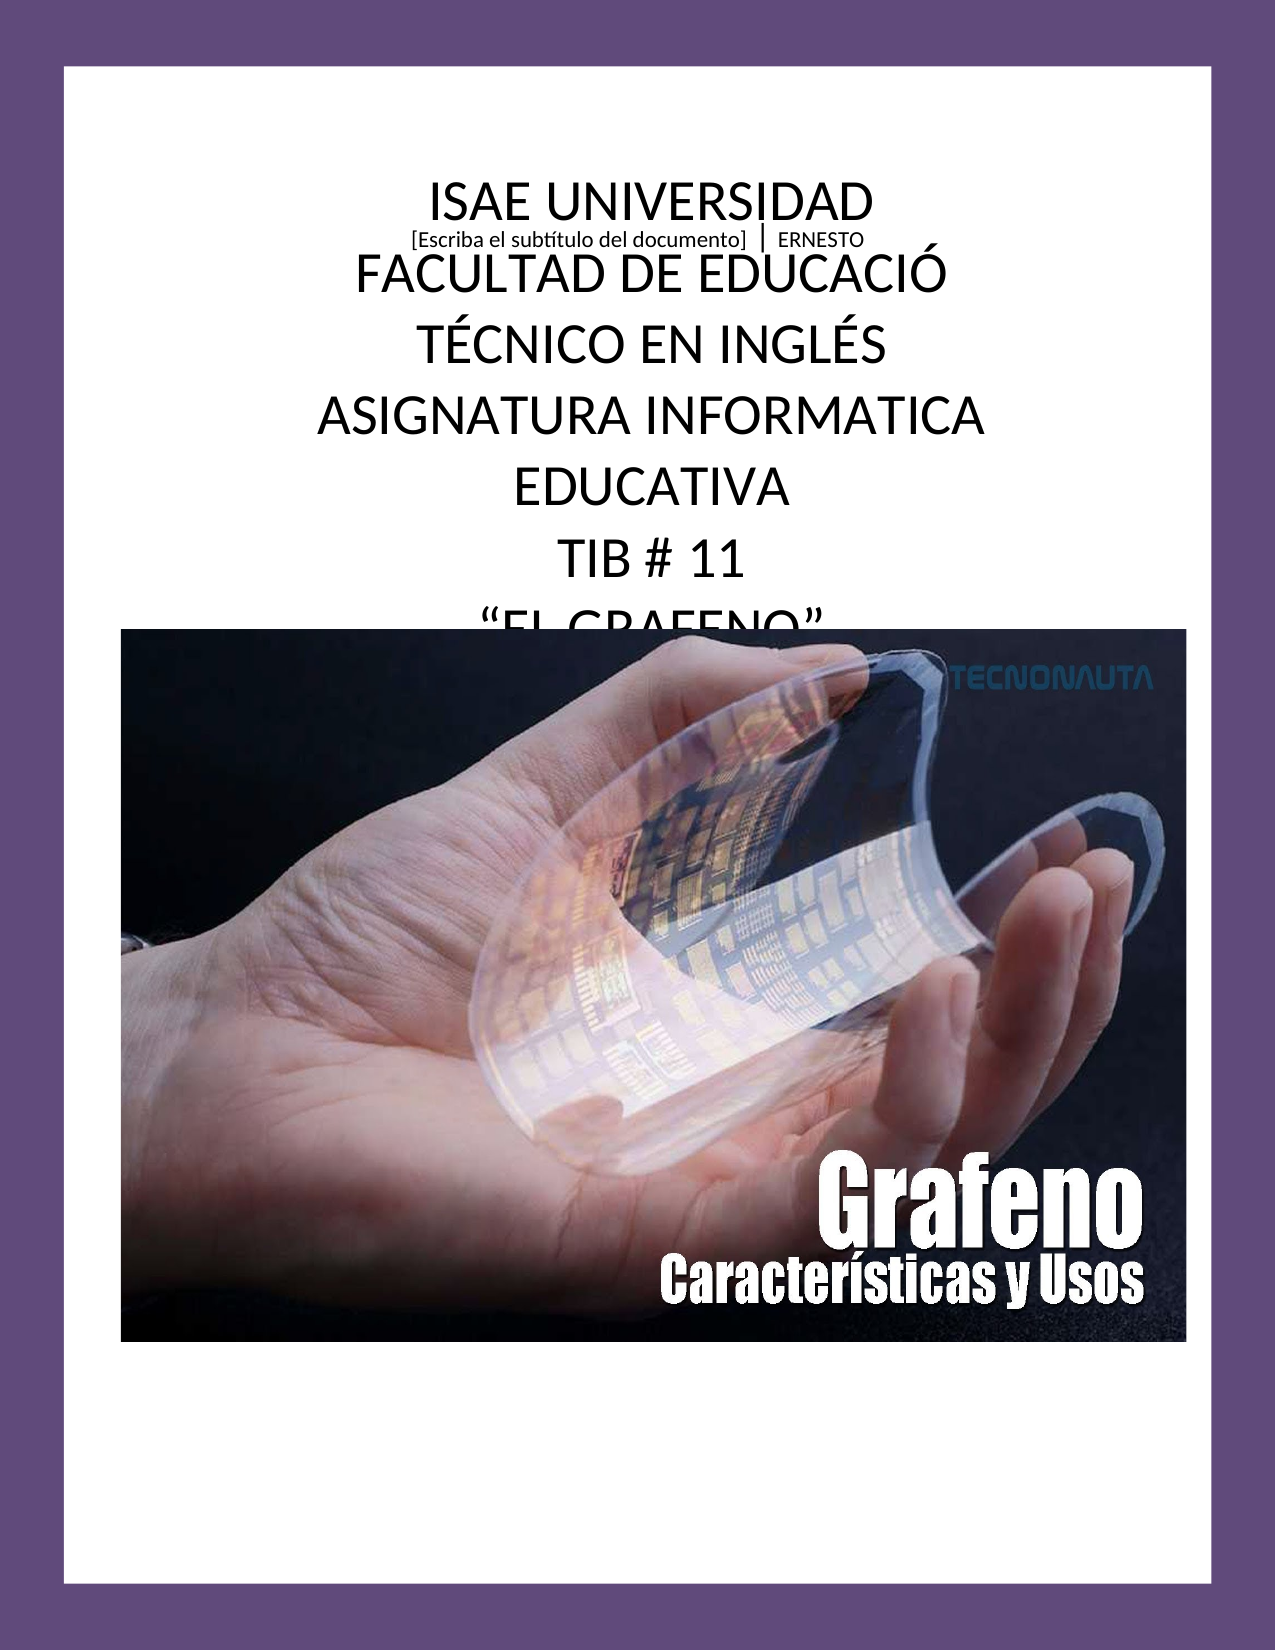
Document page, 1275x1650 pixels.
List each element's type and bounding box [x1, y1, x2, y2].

picture [120, 629, 1185, 1342]
